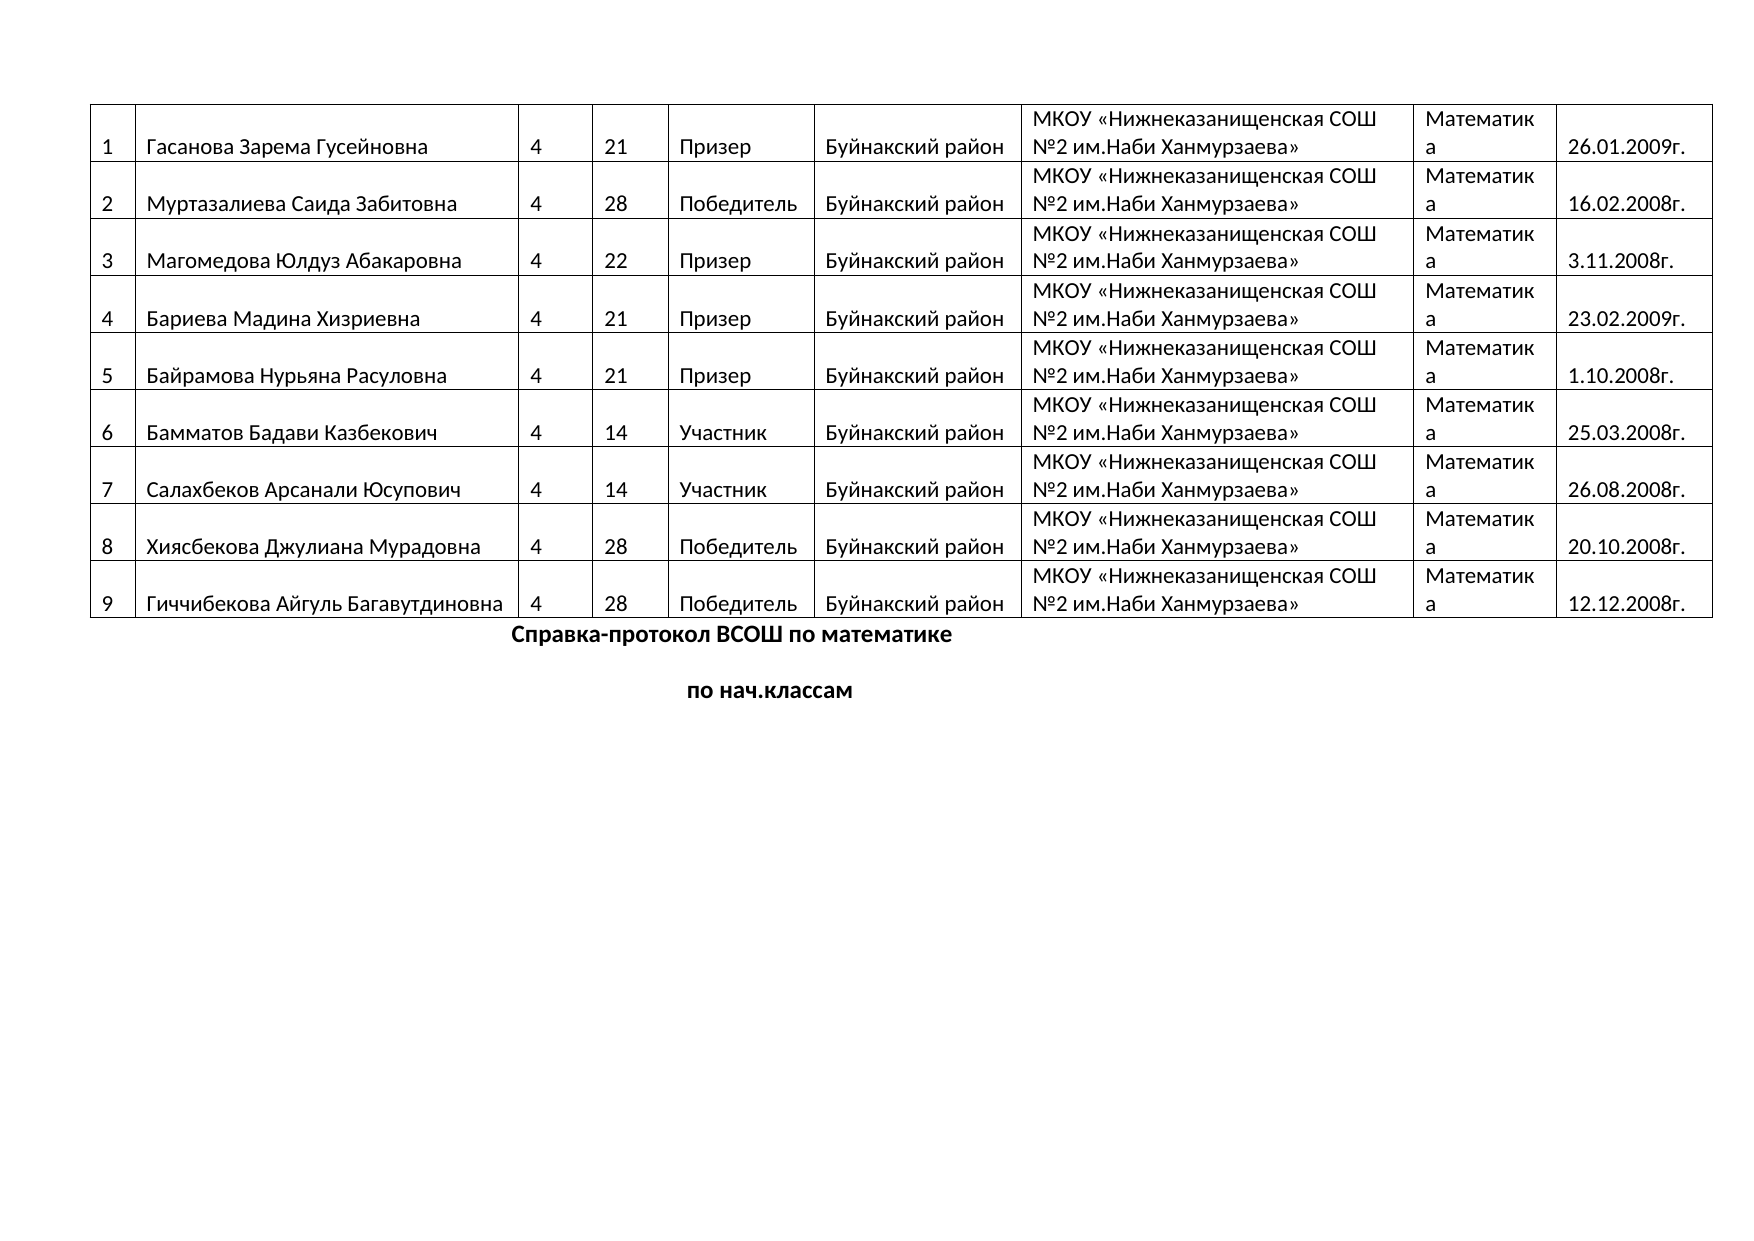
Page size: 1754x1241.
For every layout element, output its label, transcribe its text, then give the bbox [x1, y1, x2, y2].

table_cell Победитель [669, 561, 814, 617]
table_header Математика [1414, 105, 1556, 161]
table_header Буйнакский район [815, 105, 1021, 161]
table_cell 4 [519, 219, 592, 275]
table_cell Победитель [669, 504, 814, 560]
table_cell 6 [91, 390, 135, 446]
text по нач.классам [59, 674, 1713, 704]
table_cell Бариева Мадина Хизриевна [136, 276, 518, 332]
table_cell 23.02.2009г. [1557, 276, 1712, 332]
table_cell 4 [519, 162, 592, 218]
table_cell Математика [1414, 504, 1556, 560]
table_cell Гиччибекова Айгуль Багавутдиновна [136, 561, 518, 617]
table_cell 4 [91, 276, 135, 332]
table_cell 8 [91, 504, 135, 560]
table_cell Математика [1414, 276, 1556, 332]
table_cell 4 [519, 504, 592, 560]
table_cell Буйнакский район [815, 276, 1021, 332]
table_cell МКОУ «Нижнеказанищенская СОШ №2 им.Наби Ханмурзаева» [1022, 561, 1413, 617]
table_header 4 [519, 105, 592, 161]
table_cell 21 [593, 333, 668, 389]
table_cell 3 [91, 219, 135, 275]
table_cell 2 [91, 162, 135, 218]
table_cell Математика [1414, 333, 1556, 389]
table_cell Участник [669, 390, 814, 446]
table_cell 7 [91, 447, 135, 503]
table_cell Буйнакский район [815, 447, 1021, 503]
table_cell 28 [593, 504, 668, 560]
table_cell 5 [91, 333, 135, 389]
table_cell Математика [1414, 561, 1556, 617]
table_cell Математика [1414, 390, 1556, 446]
table_cell Буйнакский район [815, 390, 1021, 446]
table_cell МКОУ «Нижнеказанищенская СОШ №2 им.Наби Ханмурзаева» [1022, 219, 1413, 275]
table_cell Магомедова Юлдуз Абакаровна [136, 219, 518, 275]
table_cell 28 [593, 561, 668, 617]
table_cell Призер [669, 219, 814, 275]
table_cell МКОУ «Нижнеказанищенская СОШ №2 им.Наби Ханмурзаева» [1022, 333, 1413, 389]
table_cell Призер [669, 333, 814, 389]
table_cell 28 [593, 162, 668, 218]
table_cell МКОУ «Нижнеказанищенская СОШ №2 им.Наби Ханмурзаева» [1022, 390, 1413, 446]
table_cell Победитель [669, 162, 814, 218]
table_cell Участник [669, 447, 814, 503]
table_cell 20.10.2008г. [1557, 504, 1712, 560]
table_cell 14 [593, 390, 668, 446]
table_header Гасанова Зарема Гусейновна [136, 105, 518, 161]
table_cell Буйнакский район [815, 333, 1021, 389]
table_cell 14 [593, 447, 668, 503]
table_cell Муртазалиева Саида Забитовна [136, 162, 518, 218]
table_cell 22 [593, 219, 668, 275]
table_cell 25.03.2008г. [1557, 390, 1712, 446]
table_cell МКОУ «Нижнеказанищенская СОШ №2 им.Наби Ханмурзаева» [1022, 162, 1413, 218]
table_cell 4 [519, 333, 592, 389]
table_cell 12.12.2008г. [1557, 561, 1712, 617]
table_cell 9 [91, 561, 135, 617]
table_cell Математика [1414, 447, 1556, 503]
table_cell Буйнакский район [815, 219, 1021, 275]
table_cell Бамматов Бадави Казбекович [136, 390, 518, 446]
table_cell Буйнакский район [815, 504, 1021, 560]
table_cell Байрамова Нурьяна Расуловна [136, 333, 518, 389]
table_cell МКОУ «Нижнеказанищенская СОШ №2 им.Наби Ханмурзаева» [1022, 276, 1413, 332]
table_cell 4 [519, 561, 592, 617]
table_cell 4 [519, 390, 592, 446]
table_cell 3.11.2008г. [1557, 219, 1712, 275]
table_cell 1.10.2008г. [1557, 333, 1712, 389]
table_cell 4 [519, 447, 592, 503]
text Справка-протокол ВСОШ по математике [59, 618, 1713, 649]
table_cell Призер [669, 276, 814, 332]
table_header МКОУ «Нижнеказанищенская СОШ №2 им.Наби Ханмурзаева» [1022, 105, 1413, 161]
table_cell Хиясбекова Джулиана Мурадовна [136, 504, 518, 560]
table_cell Салахбеков Арсанали Юсупович [136, 447, 518, 503]
table_cell МКОУ «Нижнеказанищенская СОШ №2 им.Наби Ханмурзаева» [1022, 447, 1413, 503]
table_cell 16.02.2008г. [1557, 162, 1712, 218]
table_header 1 [91, 105, 135, 161]
table_cell Математика [1414, 162, 1556, 218]
table_cell 26.08.2008г. [1557, 447, 1712, 503]
table_cell Буйнакский район [815, 561, 1021, 617]
table_cell МКОУ «Нижнеказанищенская СОШ №2 им.Наби Ханмурзаева» [1022, 504, 1413, 560]
table_cell 4 [519, 276, 592, 332]
table_cell Буйнакский район [815, 162, 1021, 218]
table_cell Математика [1414, 219, 1556, 275]
table_header 26.01.2009г. [1557, 105, 1712, 161]
table_header 21 [593, 105, 668, 161]
table_header Призер [669, 105, 814, 161]
table_cell 21 [593, 276, 668, 332]
